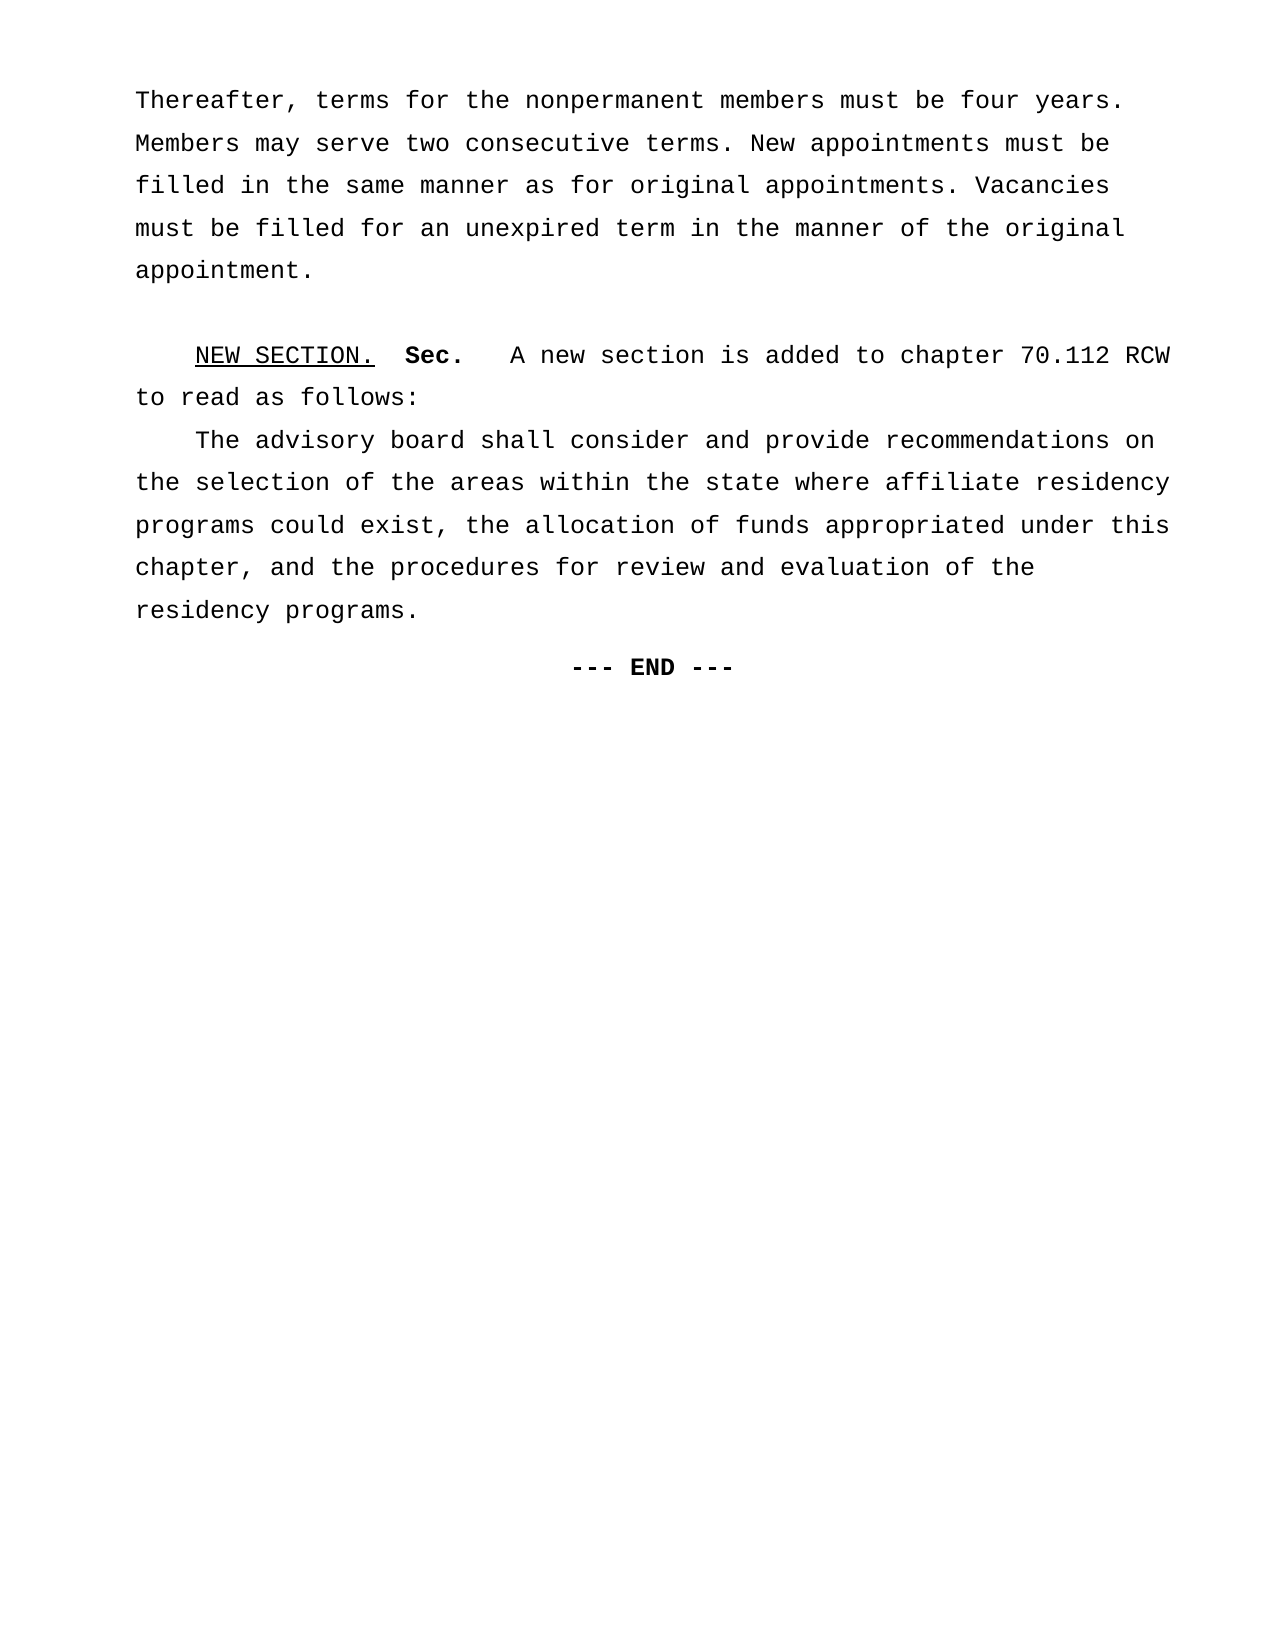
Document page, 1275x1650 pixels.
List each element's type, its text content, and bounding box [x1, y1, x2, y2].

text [135, 75, 1170, 287]
text NEW SECTION. Sec. A new section is added to chapter 70.112 RCW to read as follows: [135, 329, 1170, 414]
text The advisory board shall consider and provide recommendations on the selection of the areas within the state where affiliate residency programs could exist, the allocation of funds appropriated under this chapter, and the procedures for review and evaluation of the residency programs. [135, 414, 1170, 627]
text --- END --- [135, 655, 1170, 683]
